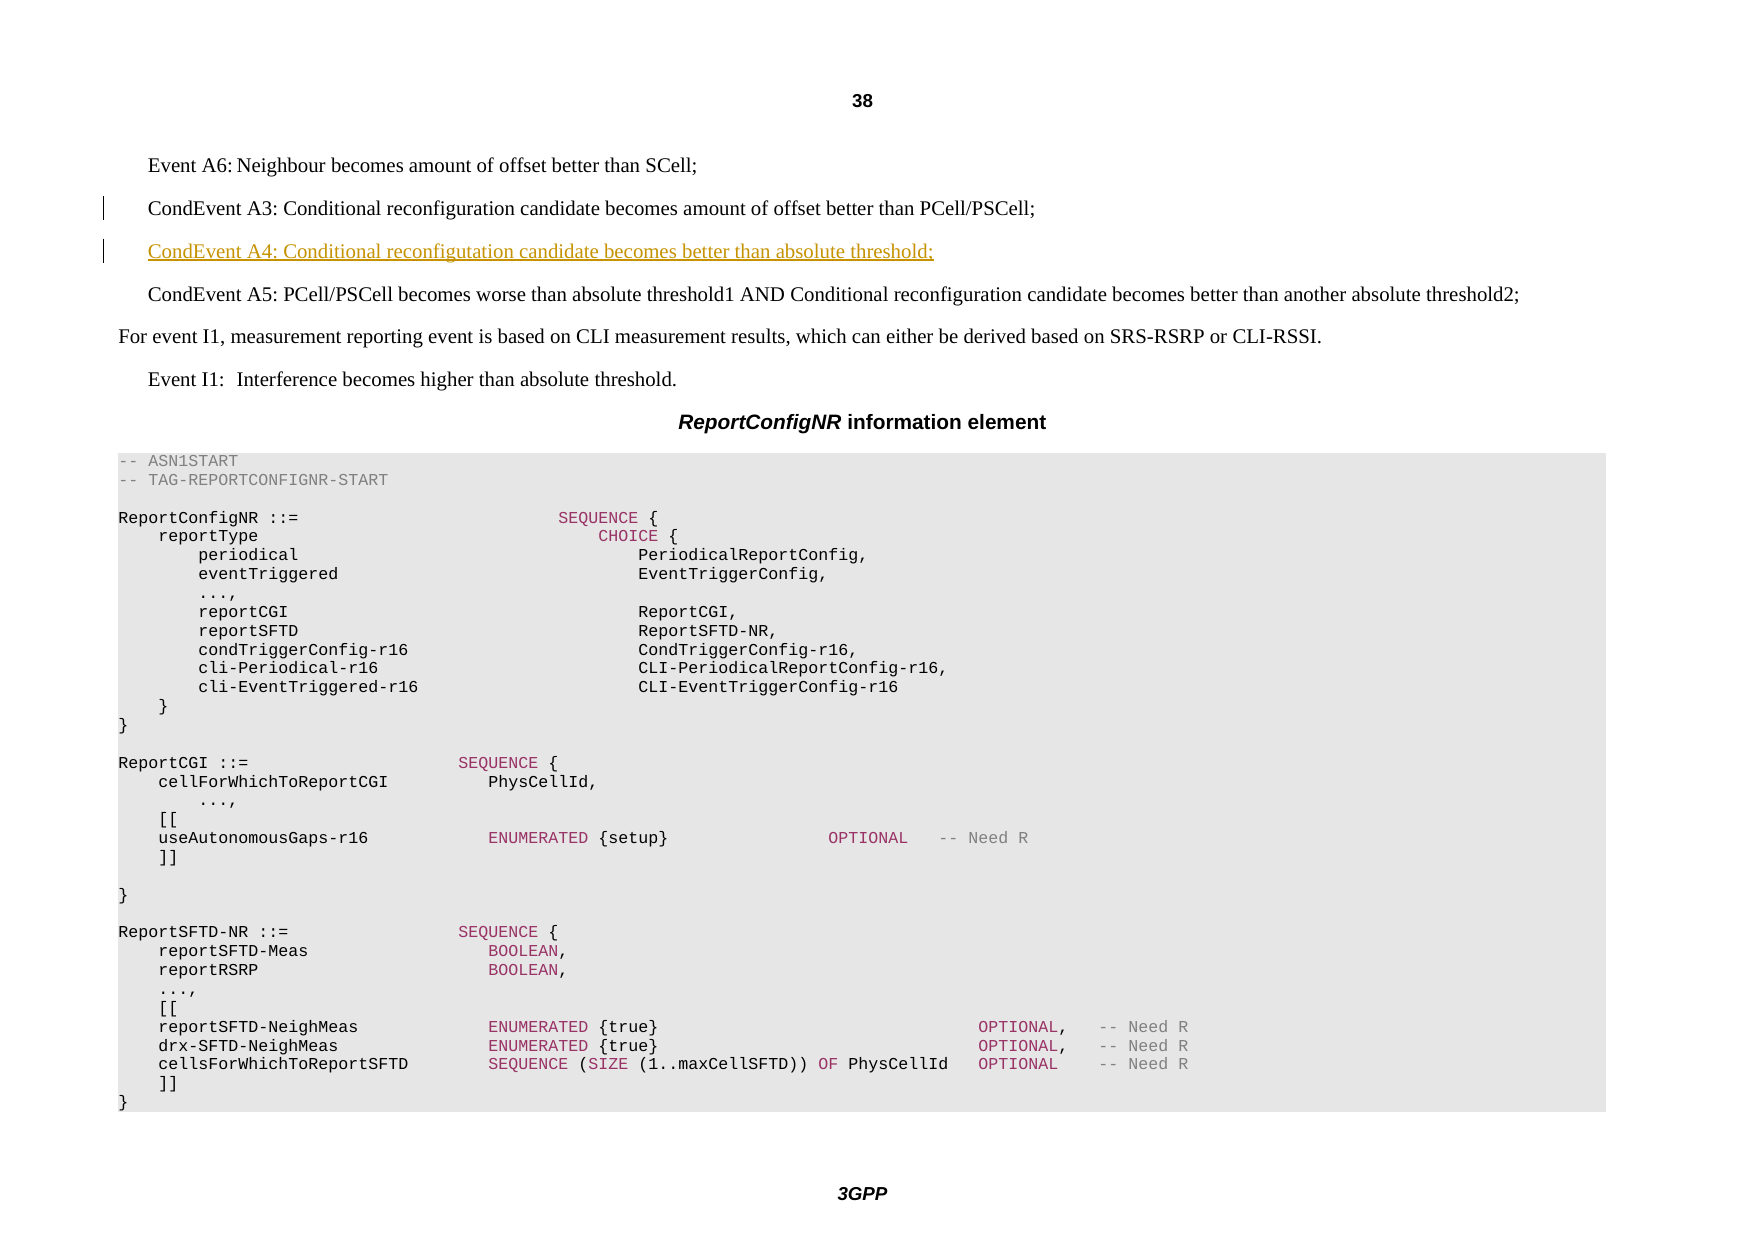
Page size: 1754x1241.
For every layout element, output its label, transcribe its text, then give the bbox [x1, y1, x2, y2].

text Event A6: Neighbour becomes amount of offset better than SCell; [148, 153, 1606, 177]
text } [118, 1094, 1606, 1112]
text reportSFTD ReportSFTD-NR, [118, 622, 1606, 641]
text cellsForWhichToReportSFTD SEQUENCE (SIZE (1..maxCellSFTD)) OF PhysCellId OPTIONAL -- Need R [118, 1056, 1606, 1075]
text ..., [118, 584, 1606, 603]
text ReportSFTD-NR ::= SEQUENCE { [118, 924, 1606, 943]
text cellForWhichToReportCGI PhysCellId, [118, 773, 1606, 792]
text ]] [118, 848, 1606, 867]
text drx-SFTD-NeighMeas ENUMERATED {true} OPTIONAL, -- Need R [118, 1037, 1606, 1056]
text For event I1, measurement reporting event is based on CLI measurement results, which can either be derived based on SRS-RSRP or CLI-RSSI. [118, 324, 1606, 348]
text ReportConfigNR information element [118, 410, 1606, 434]
text ReportCGI ::= SEQUENCE { [118, 754, 1606, 773]
text reportRSRP BOOLEAN, [118, 962, 1606, 981]
text useAutonomousGaps-r16 ENUMERATED {setup} OPTIONAL -- Need R [118, 830, 1606, 848]
text reportType CHOICE { [118, 528, 1606, 547]
text reportSFTD-NeighMeas ENUMERATED {true} OPTIONAL, -- Need R [118, 1018, 1606, 1037]
text [[ [118, 811, 1606, 830]
text CondEvent A5: PCell/PSCell becomes worse than absolute threshold1 AND Conditional reconfiguration candidate becomes better than another absolute threshold2; [148, 281, 1606, 306]
text eventTriggered EventTriggerConfig, [118, 566, 1606, 584]
text } [118, 886, 1606, 905]
text cli-Periodical-r16 CLI-PeriodicalReportConfig-r16, [118, 660, 1606, 679]
text cli-EventTriggered-r16 CLI-EventTriggerConfig-r16 [118, 679, 1606, 698]
text -- TAG-REPORTCONFIGNR-START [118, 471, 1606, 490]
text reportCGI ReportCGI, [118, 603, 1606, 622]
text [[ [118, 999, 1606, 1018]
text ..., [118, 792, 1606, 811]
text CondEvent A3: Conditional reconfiguration candidate becomes amount of offset better than PCell/PSCell; [148, 196, 1606, 220]
text Event I1: Interference becomes higher than absolute threshold. [148, 367, 1606, 391]
text reportSFTD-Meas BOOLEAN, [118, 943, 1606, 962]
text } [118, 698, 1606, 717]
text condTriggerConfig-r16 CondTriggerConfig-r16, [118, 641, 1606, 660]
text ]] [118, 1075, 1606, 1094]
text ReportConfigNR ::= SEQUENCE { [118, 509, 1606, 528]
text periodical PeriodicalReportConfig, [118, 547, 1606, 566]
text } [118, 717, 1606, 735]
text ..., [118, 981, 1606, 999]
text -- ASN1START [118, 453, 1606, 471]
